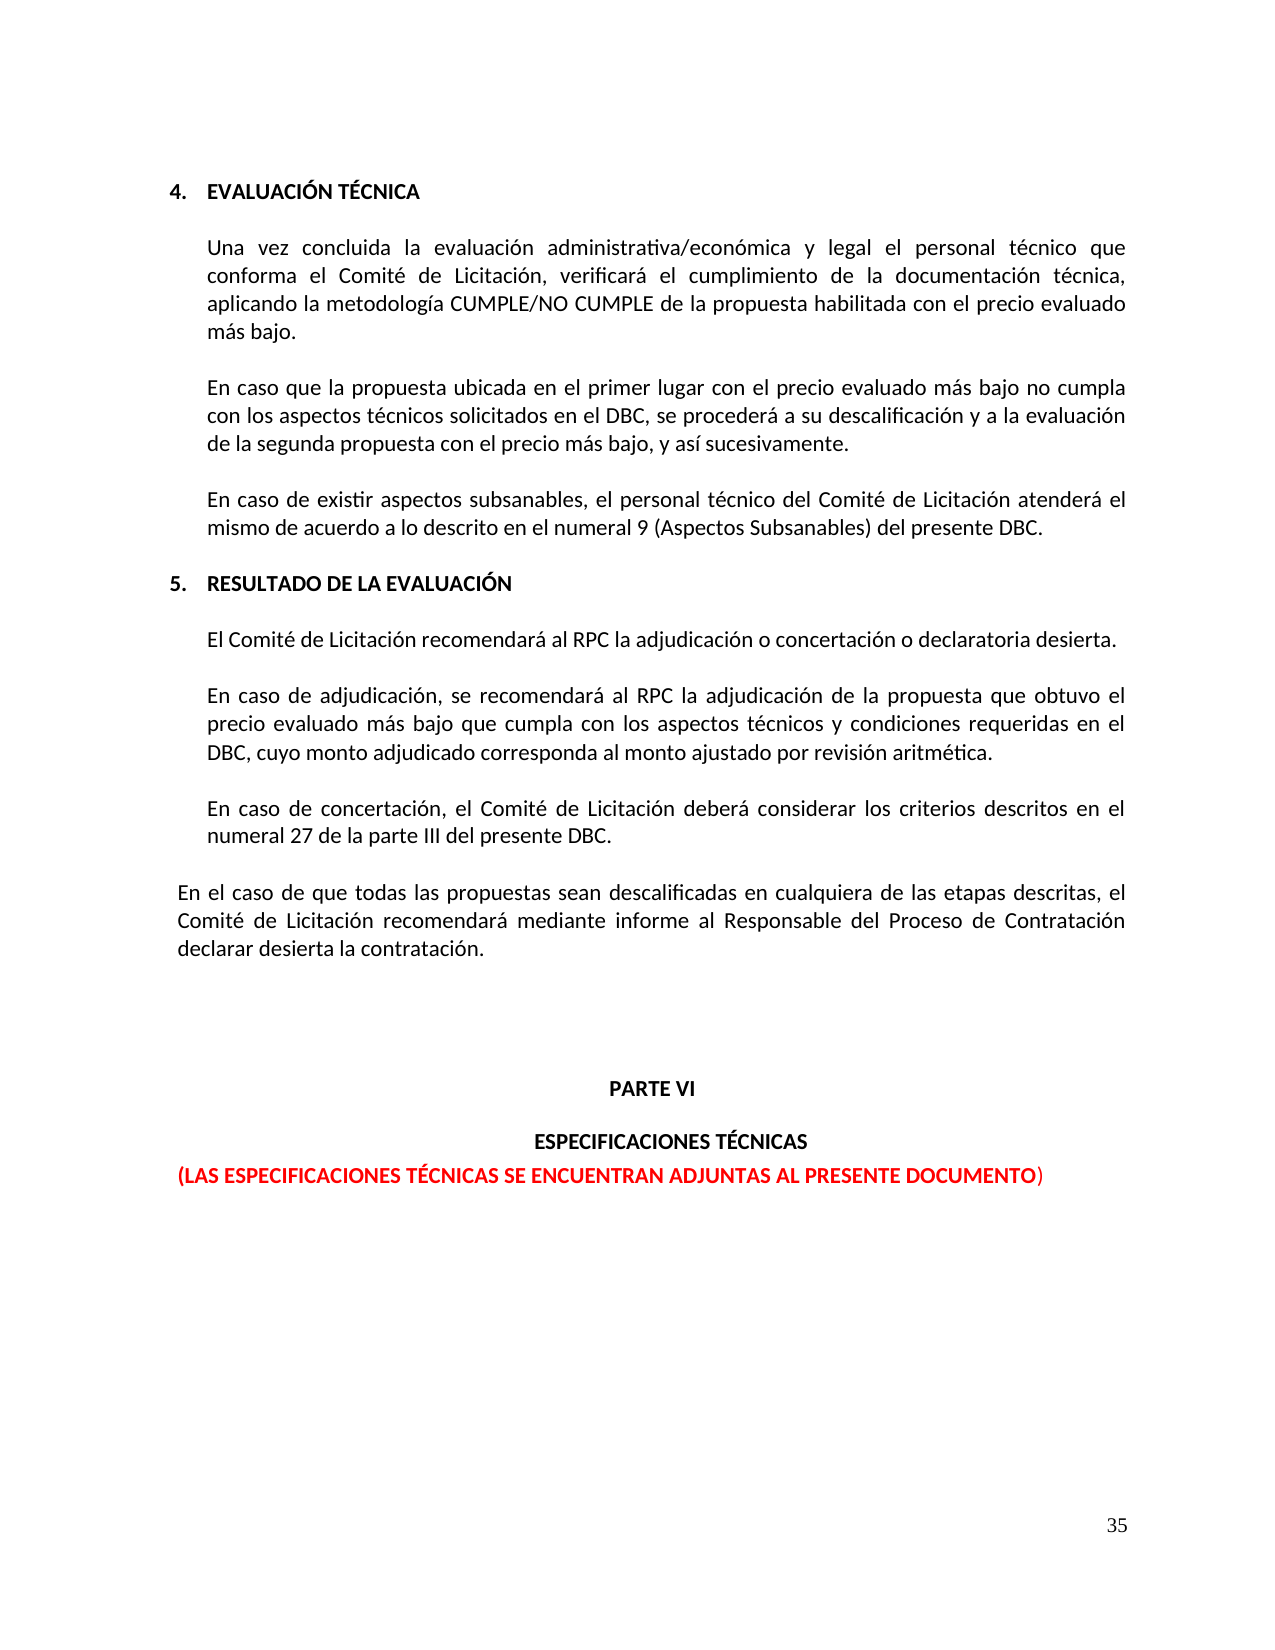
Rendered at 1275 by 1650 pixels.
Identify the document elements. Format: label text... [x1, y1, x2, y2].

text ESPECIFICACIONES TÉCNICAS [214, 1127, 1127, 1155]
text PARTE VI [177, 1074, 1127, 1102]
text Una vez concluida la evaluación administrativa/económica y legal el personal técnico que conforma el Comité de Licitación, verificará el cumplimiento de la documentación técnica, aplicando la metodología CUMPLE/NO CUMPLE de la propuesta habilitada con el precio evaluado más bajo. [207, 233, 1127, 345]
list RESULTADO DE LA EVALUACIÓN [169, 569, 1127, 597]
text En caso de existir aspectos subsanables, el personal técnico del Comité de Licitación atenderá el mismo de acuerdo a lo descrito en el numeral 9 (Aspectos Subsanables) del presente DBC. [207, 485, 1127, 541]
text El Comité de Licitación recomendará al RPC la adjudicación o concertación o declaratoria desierta. [207, 626, 1127, 653]
list EVALUACIÓN TÉCNICA [169, 177, 1127, 205]
text En caso de adjudicación, se recomendará al RPC la adjudicación de la propuesta que obtuvo el precio evaluado más bajo que cumpla con los aspectos técnicos y condiciones requeridas en el DBC, cuyo monto adjudicado corresponda al monto ajustado por revisión aritmética. [207, 682, 1127, 766]
text (LAS ESPECIFICACIONES TÉCNICAS SE ENCUENTRAN ADJUNTAS AL PRESENTE DOCUMENTO) [177, 1161, 1127, 1189]
text En el caso de que todas las propuestas sean descalificadas en cualquiera de las etapas descritas, el Comité de Licitación recomendará mediante informe al Responsable del Proceso de Contratación declarar desierta la contratación. [177, 878, 1127, 962]
text En caso de concertación, el Comité de Licitación deberá considerar los criterios descritos en el numeral 27 de la parte III del presente DBC. [207, 794, 1127, 850]
text En caso que la propuesta ubicada en el primer lugar con el precio evaluado más bajo no cumpla con los aspectos técnicos solicitados en el DBC, se procederá a su descalificación y a la evaluación de la segunda propuesta con el precio más bajo, y así sucesivamente. [207, 373, 1127, 457]
